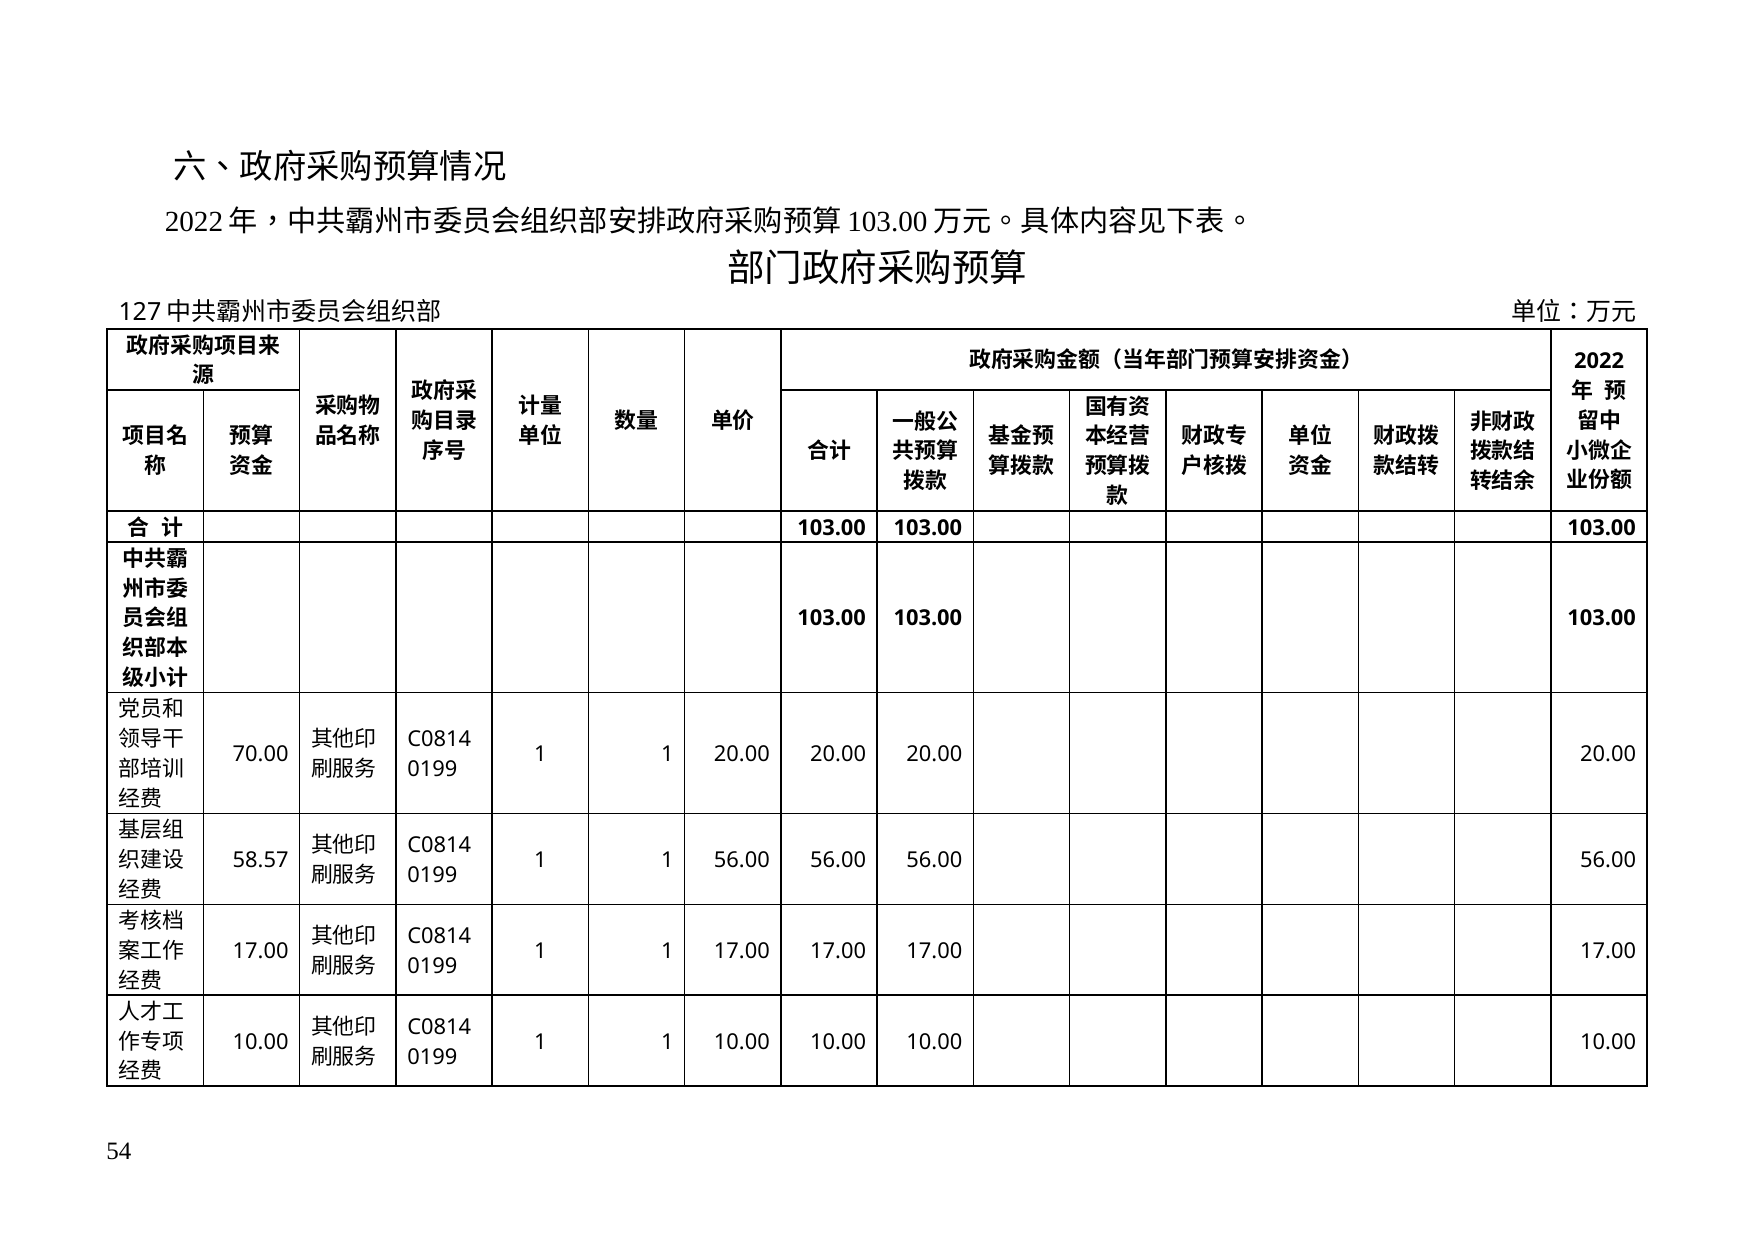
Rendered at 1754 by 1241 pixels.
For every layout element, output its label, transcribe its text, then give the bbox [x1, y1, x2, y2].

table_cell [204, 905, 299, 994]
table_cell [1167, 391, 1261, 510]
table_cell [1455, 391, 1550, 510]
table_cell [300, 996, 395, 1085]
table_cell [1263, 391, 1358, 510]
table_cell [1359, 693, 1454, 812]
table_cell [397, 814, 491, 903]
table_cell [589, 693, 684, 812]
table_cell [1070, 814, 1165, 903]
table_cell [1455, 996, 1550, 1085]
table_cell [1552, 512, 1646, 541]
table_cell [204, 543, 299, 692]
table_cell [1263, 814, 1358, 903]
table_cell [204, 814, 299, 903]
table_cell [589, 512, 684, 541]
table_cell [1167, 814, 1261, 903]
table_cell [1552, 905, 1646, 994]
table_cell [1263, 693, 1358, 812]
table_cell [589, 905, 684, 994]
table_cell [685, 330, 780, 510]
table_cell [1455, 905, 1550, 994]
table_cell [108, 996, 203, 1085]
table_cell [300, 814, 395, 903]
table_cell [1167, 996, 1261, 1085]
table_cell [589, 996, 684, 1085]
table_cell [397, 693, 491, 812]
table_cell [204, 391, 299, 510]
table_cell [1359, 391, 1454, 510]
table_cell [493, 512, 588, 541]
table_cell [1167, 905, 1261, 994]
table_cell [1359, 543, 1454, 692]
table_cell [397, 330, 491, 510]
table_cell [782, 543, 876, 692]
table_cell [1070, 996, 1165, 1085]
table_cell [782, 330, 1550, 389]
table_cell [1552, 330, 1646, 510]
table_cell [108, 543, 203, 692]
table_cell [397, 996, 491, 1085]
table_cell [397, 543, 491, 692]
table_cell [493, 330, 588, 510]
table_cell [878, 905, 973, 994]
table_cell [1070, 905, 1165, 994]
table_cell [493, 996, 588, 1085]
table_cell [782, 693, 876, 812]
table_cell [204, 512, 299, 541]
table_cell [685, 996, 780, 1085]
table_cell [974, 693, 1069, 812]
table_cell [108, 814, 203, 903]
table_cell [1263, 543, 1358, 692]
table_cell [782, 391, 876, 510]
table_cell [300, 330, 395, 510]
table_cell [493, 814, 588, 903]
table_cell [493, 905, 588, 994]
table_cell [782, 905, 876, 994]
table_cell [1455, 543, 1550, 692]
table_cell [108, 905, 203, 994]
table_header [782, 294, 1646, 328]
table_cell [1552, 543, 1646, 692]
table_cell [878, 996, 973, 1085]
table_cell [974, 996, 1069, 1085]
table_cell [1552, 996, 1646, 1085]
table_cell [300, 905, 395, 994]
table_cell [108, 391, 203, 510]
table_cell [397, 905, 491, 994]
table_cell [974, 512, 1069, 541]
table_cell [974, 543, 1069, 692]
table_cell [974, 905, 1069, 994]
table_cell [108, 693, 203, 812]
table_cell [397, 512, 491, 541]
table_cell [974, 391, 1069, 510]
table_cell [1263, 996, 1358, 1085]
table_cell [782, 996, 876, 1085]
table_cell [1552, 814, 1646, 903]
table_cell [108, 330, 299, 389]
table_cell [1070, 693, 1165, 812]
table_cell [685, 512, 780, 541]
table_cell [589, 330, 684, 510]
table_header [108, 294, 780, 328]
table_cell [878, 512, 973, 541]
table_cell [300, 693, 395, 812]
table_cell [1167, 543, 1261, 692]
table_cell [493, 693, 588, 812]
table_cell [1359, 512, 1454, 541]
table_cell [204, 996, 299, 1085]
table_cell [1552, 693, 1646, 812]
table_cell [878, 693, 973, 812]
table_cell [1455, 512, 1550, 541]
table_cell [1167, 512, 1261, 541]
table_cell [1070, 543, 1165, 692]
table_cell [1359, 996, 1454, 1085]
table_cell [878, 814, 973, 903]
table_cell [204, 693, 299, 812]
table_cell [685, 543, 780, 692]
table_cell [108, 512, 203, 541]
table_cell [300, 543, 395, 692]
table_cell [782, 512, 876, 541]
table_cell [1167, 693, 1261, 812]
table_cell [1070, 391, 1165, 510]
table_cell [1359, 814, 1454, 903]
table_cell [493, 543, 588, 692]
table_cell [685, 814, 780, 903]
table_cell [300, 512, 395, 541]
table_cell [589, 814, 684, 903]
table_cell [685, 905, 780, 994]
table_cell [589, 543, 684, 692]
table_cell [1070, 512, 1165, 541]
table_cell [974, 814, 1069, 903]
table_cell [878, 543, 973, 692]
text 部门政府采购预算 [106, 241, 1648, 292]
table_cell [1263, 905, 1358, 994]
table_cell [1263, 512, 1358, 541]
text 2022年，中共霸州市委员会组织部安排政府采购预算103.00万元。具体内容见下表。 [106, 189, 1648, 241]
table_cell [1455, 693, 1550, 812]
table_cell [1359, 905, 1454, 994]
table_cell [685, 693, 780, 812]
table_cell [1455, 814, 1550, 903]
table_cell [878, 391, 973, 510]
text 六、政府采购预算情况 [106, 143, 1648, 188]
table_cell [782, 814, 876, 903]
